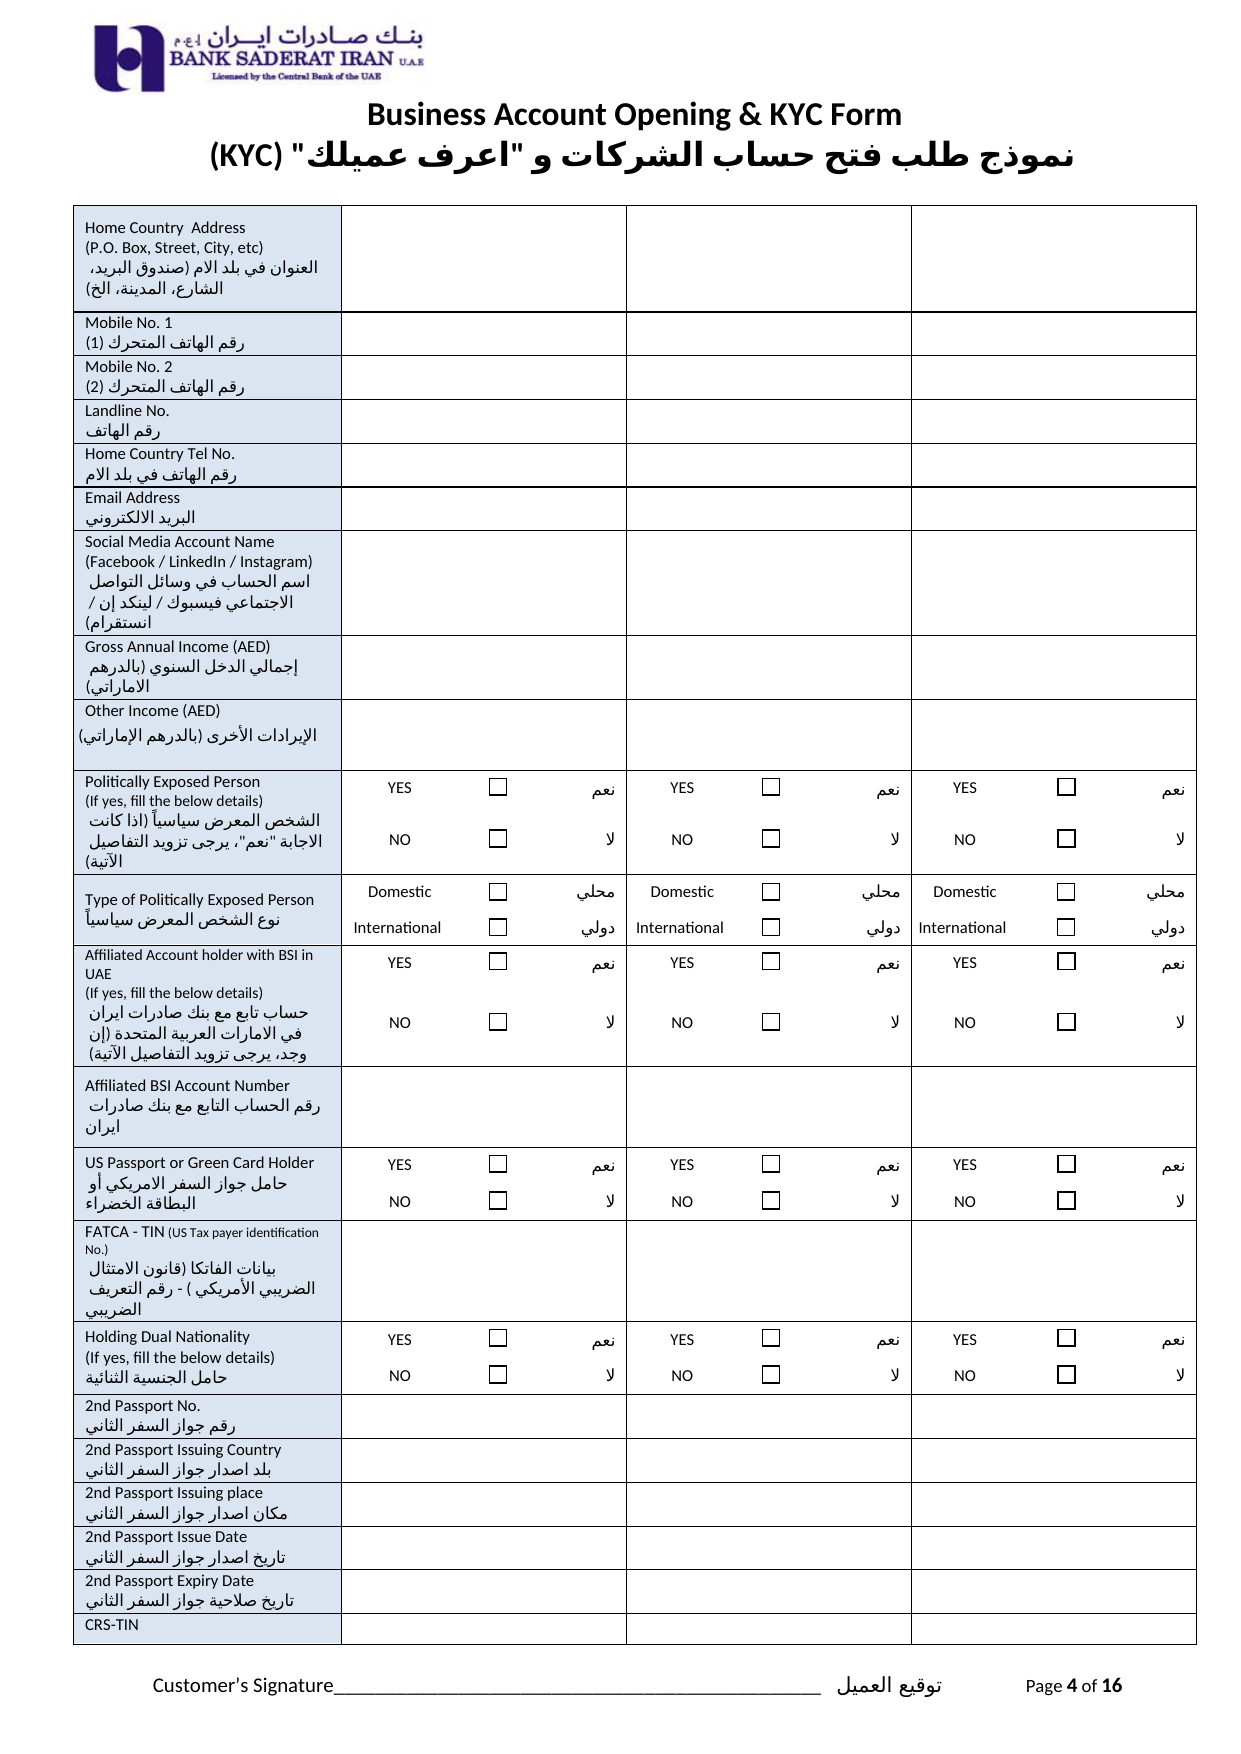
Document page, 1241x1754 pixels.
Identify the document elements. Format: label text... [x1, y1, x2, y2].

table_cell Holding Dual Nationality (If yes, fill the below details) حامل الجنسية الثنائية [74, 1322, 341, 1394]
table_cell [1018, 875, 1122, 909]
table_cell [912, 1221, 1196, 1321]
table_cell [342, 1439, 626, 1482]
table_cell نعم [1122, 771, 1196, 807]
table_cell محلي [1122, 875, 1196, 909]
table_cell [458, 1184, 546, 1220]
table_cell [912, 1483, 1196, 1526]
table_cell [627, 1439, 911, 1482]
table_cell [627, 488, 911, 530]
table_cell [342, 636, 626, 699]
table_cell International [342, 909, 458, 944]
table_cell نعم [546, 1148, 626, 1184]
table_cell [912, 700, 1196, 770]
table_cell [627, 313, 911, 355]
table_cell [912, 313, 1196, 355]
table_cell NO [912, 1358, 1019, 1394]
table_cell YES [912, 1322, 1019, 1358]
table_cell [912, 206, 1196, 311]
table_cell نعم [812, 946, 911, 981]
table_cell [342, 1067, 626, 1147]
table_cell [627, 1395, 911, 1438]
table_cell 2nd Passport No. رقم جواز السفر الثاني [74, 1395, 341, 1438]
table_cell [1019, 946, 1122, 981]
table_cell Politically Exposed Person (If yes, fill the below details) الشخص المعرض سياسياً (اذا كانت الاجابة "نعم"، يرجى تزويد التفاصيل الآتية) [74, 771, 341, 874]
table_cell US Passport or Green Card Holder حامل جواز السفر الامريكي أو البطاقة الخضراء [74, 1148, 341, 1220]
table_cell Home Country Tel No. رقم الهاتف في بلد الام [74, 444, 341, 486]
table_cell [1019, 807, 1122, 874]
table_cell لا [546, 807, 626, 874]
table_cell [458, 946, 546, 981]
table_cell لا [1122, 807, 1196, 874]
table_cell YES [627, 1148, 738, 1184]
table_cell [912, 1614, 1196, 1643]
table_cell [458, 1322, 546, 1358]
table_cell [738, 875, 812, 909]
table_cell 2nd Passport Issuing Country بلد اصدار جواز السفر الثاني [74, 1439, 341, 1482]
table_cell YES [627, 946, 738, 981]
table_cell Email Address البريد الالكتروني [74, 488, 341, 530]
table_cell [342, 313, 626, 355]
table_cell [342, 444, 626, 486]
picture [88, 14, 426, 94]
table_cell نعم [1122, 1148, 1196, 1184]
table_cell [458, 807, 546, 874]
table_cell 2nd Passport Issue Date تاريخ اصدار جواز السفر الثاني [74, 1527, 341, 1569]
table_cell YES [342, 946, 458, 981]
table_cell [627, 1570, 911, 1613]
table_cell [627, 1067, 911, 1147]
table_cell [342, 1483, 626, 1526]
table_cell NO [627, 807, 738, 874]
table_cell [627, 1527, 911, 1569]
table_cell Mobile No. 1 رقم الهاتف المتحرك (1) [74, 313, 341, 355]
table_cell دولي [1122, 909, 1196, 944]
table_cell [627, 1614, 911, 1643]
table_cell [912, 1395, 1196, 1438]
table_cell [458, 981, 546, 1066]
table_cell [912, 400, 1196, 443]
table_cell [342, 488, 626, 530]
table_cell محلي [546, 875, 626, 909]
table_cell Social Media Account Name (Facebook / LinkedIn / Instagram) اسم الحساب في وسائل التواصل الاجتماعي فيسبوك / لينكد إن / انستقرام) [74, 531, 341, 635]
table_cell [627, 700, 911, 770]
table_cell نعم [546, 1322, 626, 1358]
table_cell [342, 700, 626, 770]
table_cell [342, 400, 626, 443]
table_cell لا [1122, 1358, 1196, 1394]
table_cell YES [912, 1148, 1019, 1184]
table_cell [738, 1148, 812, 1184]
table_cell [738, 1358, 812, 1394]
table_cell [342, 1614, 626, 1643]
table_cell NO [342, 1358, 458, 1394]
table_cell لا [812, 807, 911, 874]
table_cell لا [1122, 981, 1196, 1066]
table_cell [1019, 1358, 1122, 1394]
table_cell [912, 636, 1196, 699]
table_cell [342, 1527, 626, 1569]
table_cell [738, 981, 812, 1066]
table_cell لا [1122, 1184, 1196, 1220]
table_cell [342, 1221, 626, 1321]
table_cell Gross Annual Income (AED) إجمالي الدخل السنوي (بالدرهم الاماراتي) [74, 636, 341, 699]
table_cell [912, 1527, 1196, 1569]
table_cell نعم [812, 771, 911, 807]
table_cell [738, 1184, 812, 1220]
table_cell [738, 771, 812, 807]
table_cell لا [812, 1184, 911, 1220]
table_cell [458, 771, 546, 807]
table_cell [74, 1614, 341, 1643]
table_cell [1018, 909, 1122, 944]
table_cell نعم [546, 771, 626, 807]
table_cell [627, 636, 911, 699]
table_cell [627, 1483, 911, 1526]
table_cell [912, 531, 1196, 635]
table_cell NO [342, 807, 458, 874]
table_cell [738, 946, 812, 981]
table_cell Domestic [342, 875, 458, 909]
table_cell NO [627, 981, 738, 1066]
table_cell [627, 1221, 911, 1321]
table_cell نعم [1122, 1322, 1196, 1358]
table_cell نعم [546, 946, 626, 981]
table_cell International [912, 909, 1018, 944]
table_cell NO [912, 1184, 1019, 1220]
table_cell [912, 1439, 1196, 1482]
table_cell [1019, 771, 1122, 807]
table_cell [1019, 981, 1122, 1066]
table_cell NO [627, 1358, 738, 1394]
table_cell NO [627, 1184, 738, 1220]
table_cell [1019, 1322, 1122, 1358]
table_cell لا [812, 981, 911, 1066]
table_cell [738, 909, 812, 944]
table_cell NO [342, 1184, 458, 1220]
table_cell [912, 1067, 1196, 1147]
table_cell [912, 488, 1196, 530]
table_cell [912, 1570, 1196, 1613]
table_cell [458, 1358, 546, 1394]
table_cell International [627, 909, 738, 944]
table_cell نعم [1122, 946, 1196, 981]
table_cell NO [912, 807, 1019, 874]
table_cell Home Country Address (P.O. Box, Street, City, etc) العنوان في بلد الام (صندوق البريد، الشارع، المدينة، الخ) [74, 206, 341, 311]
table_cell Landline No. رقم الهاتف [74, 400, 341, 443]
table_cell [458, 1148, 546, 1184]
table_cell YES [912, 946, 1019, 981]
table_cell NO [912, 981, 1019, 1066]
table_cell [458, 909, 546, 944]
table_cell 2nd Passport Issuing place مكان اصدار جواز السفر الثاني [74, 1483, 341, 1526]
table_cell 2nd Passport Expiry Date تاريخ صلاحية جواز السفر الثاني [74, 1570, 341, 1613]
table_cell [458, 875, 546, 909]
table_cell [627, 400, 911, 443]
table_cell YES [627, 1322, 738, 1358]
table_cell [912, 356, 1196, 399]
table_cell [342, 531, 626, 635]
table_cell YES [342, 1148, 458, 1184]
table_cell لا [546, 1184, 626, 1220]
table_cell Mobile No. 2 رقم الهاتف المتحرك (2) [74, 356, 341, 399]
table_cell [738, 807, 812, 874]
table_cell YES [342, 1322, 458, 1358]
table_cell [342, 1570, 626, 1613]
table_cell [342, 356, 626, 399]
table_cell [627, 444, 911, 486]
table_cell Affiliated BSI Account Number رقم الحساب التابع مع بنك صادرات ايران [74, 1067, 341, 1147]
table_cell [627, 356, 911, 399]
table_cell YES [342, 771, 458, 807]
table_cell YES [627, 771, 738, 807]
table_cell لا [812, 1358, 911, 1394]
table_cell [627, 206, 911, 311]
table_cell لا [546, 1358, 626, 1394]
table_cell [1019, 1148, 1122, 1184]
table_cell نعم [812, 1322, 911, 1358]
table_cell لا [546, 981, 626, 1066]
table_cell Affiliated Account holder with BSI in UAE (If yes, fill the below details) حساب تابع مع بنك صادرات ايران في الامارات العربية المتحدة (إن وجد، يرجى تزويد التفاصيل الآتية) [74, 946, 341, 1066]
table_cell Domestic [912, 875, 1018, 909]
table_cell Domestic [627, 875, 738, 909]
table_cell دولي [812, 909, 911, 944]
table_cell محلي [812, 875, 911, 909]
table_cell YES [912, 771, 1019, 807]
table_cell [342, 1395, 626, 1438]
table_cell نعم [812, 1148, 911, 1184]
table_cell دولي [546, 909, 626, 944]
table_cell [627, 531, 911, 635]
table_cell FATCA - TIN (US Tax payer identification No.) بيانات الفاتكا (قانون الامتثال الضريبي الأمريكي ) - رقم التعريف الضريبي [74, 1221, 341, 1321]
table_cell Other Income (AED) الإيرادات الأخرى (بالدرهم الإماراتي) [74, 700, 341, 770]
table_cell NO [342, 981, 458, 1066]
table_cell [342, 206, 626, 311]
table_cell Type of Politically Exposed Person نوع الشخص المعرض سياسياً [74, 875, 341, 944]
table_cell [738, 1322, 812, 1358]
table_cell [1019, 1184, 1122, 1220]
table_cell [912, 444, 1196, 486]
